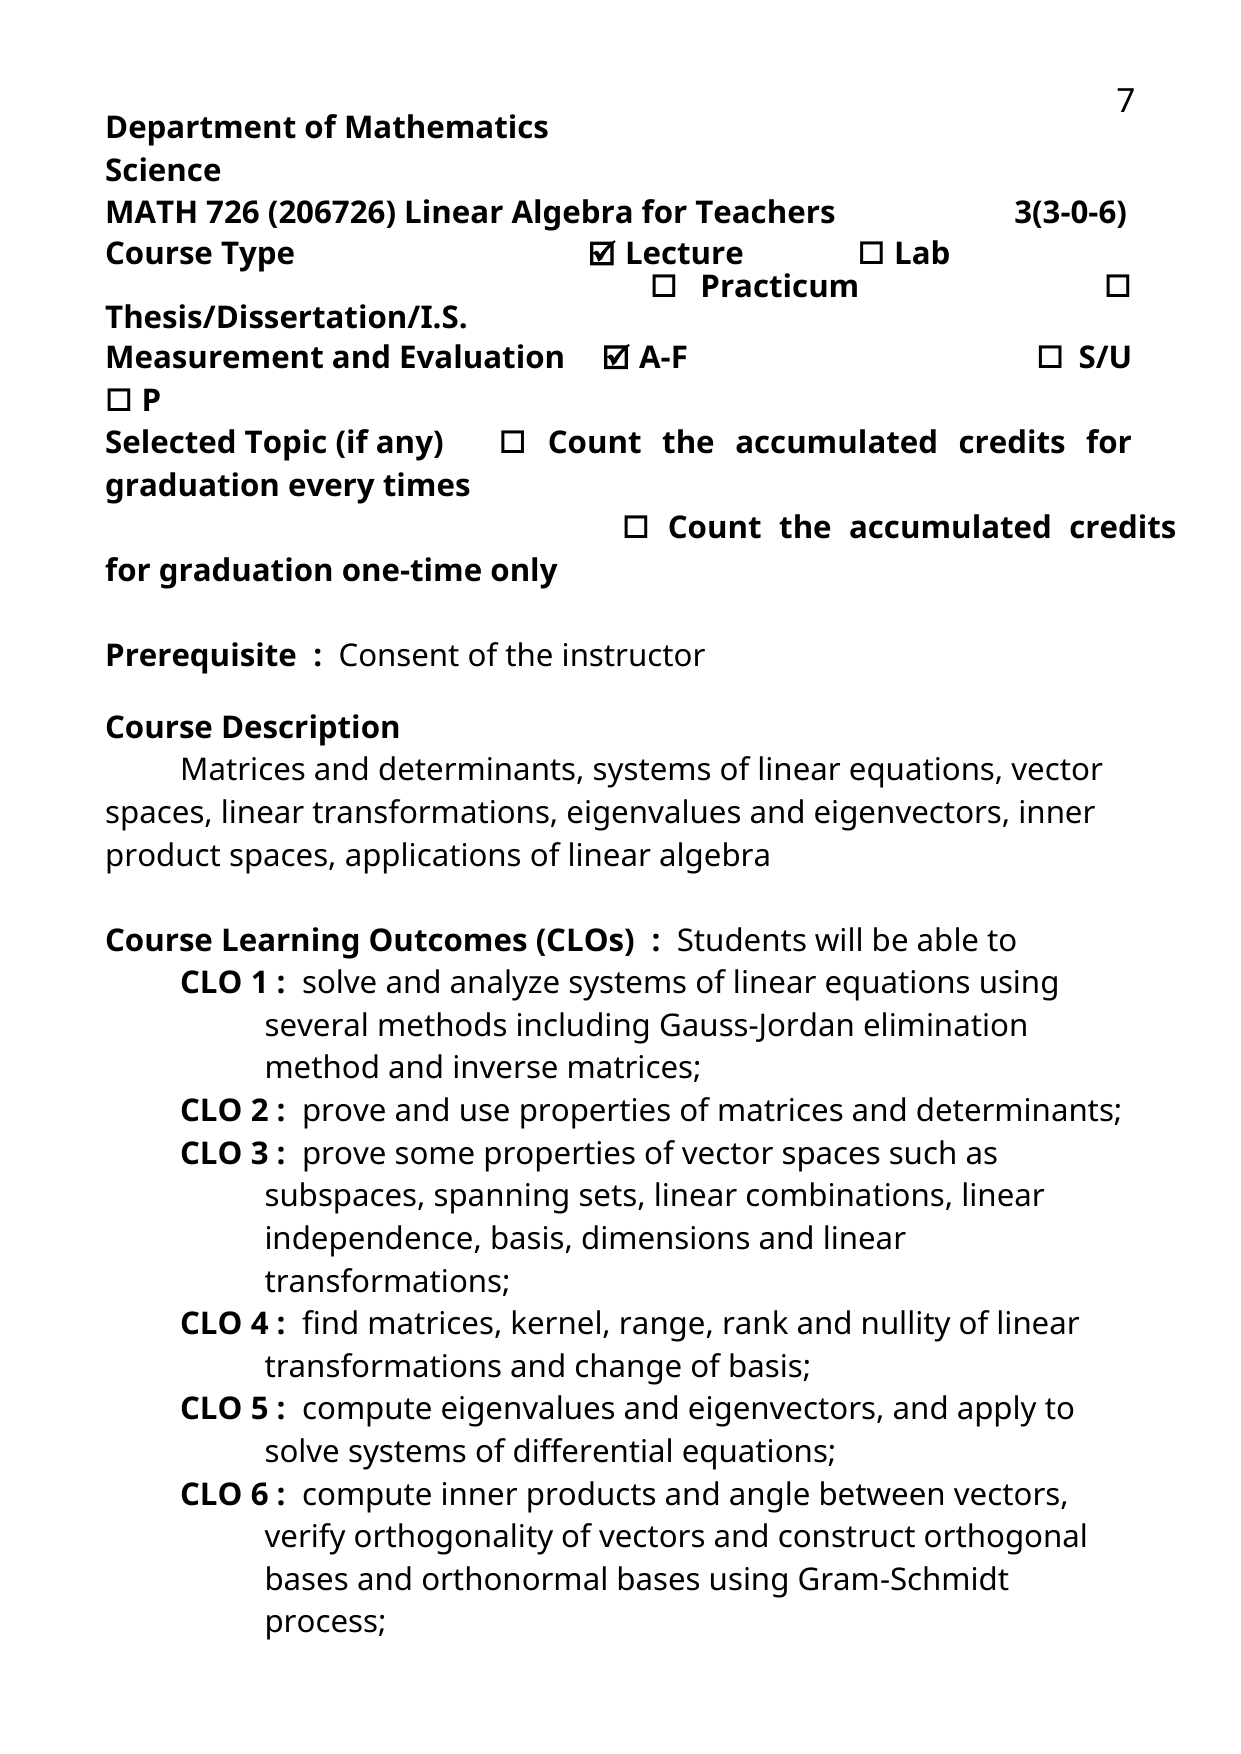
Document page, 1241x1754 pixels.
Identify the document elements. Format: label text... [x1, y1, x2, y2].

text CLO 3 : prove some properties of vector spaces such as subspaces, spanning sets, linear combinations, linear independence, basis, dimensions and linear transformations; [180, 1131, 1132, 1301]
text MATH 726 (206726) Linear Algebra for Teachers 3(3-0-6) [105, 190, 1135, 233]
text Matrices and determinants, systems of linear equations, vector spaces, linear transformations, eigenvalues and eigenvectors, inner product spaces, applications of linear algebra [105, 747, 1132, 875]
text Course Type Lecture Lab [105, 233, 1132, 273]
text CLO 1 : solve and analyze systems of linear equations using several methods including Gauss-Jordan elimination method and inverse matrices; [180, 960, 1132, 1088]
text CLO 4 : find matrices, kernel, range, rank and nullity of linear transformations and change of basis; [180, 1301, 1132, 1386]
text Measurement and Evaluation A-F S/U P [105, 335, 1132, 420]
text Selected Topic (if any) Count the accumulated credits for graduation every times [105, 420, 1132, 506]
text Count the accumulated credits for graduation one-time only [105, 506, 1177, 591]
text CLO 2 : prove and use properties of matrices and determinants; [180, 1088, 1132, 1131]
text CLO 6 : compute inner products and angle between vectors, verify orthogonality of vectors and construct orthogonal bases and orthonormal bases using Gram-Schmidt process; [180, 1472, 1132, 1642]
text CLO 5 : compute eigenvalues and eigenvectors, and apply to solve systems of differential equations; [180, 1386, 1132, 1472]
text Prerequisite : Consent of the instructor [105, 633, 1177, 676]
text Practicum Thesis/Dissertation/I.S. [105, 273, 1132, 335]
text Course Description [105, 705, 1132, 747]
text Department of Mathematics Faculty of Science [105, 105, 1132, 190]
text Course Learning Outcomes (CLOs) : Students will be able to [105, 918, 1132, 960]
